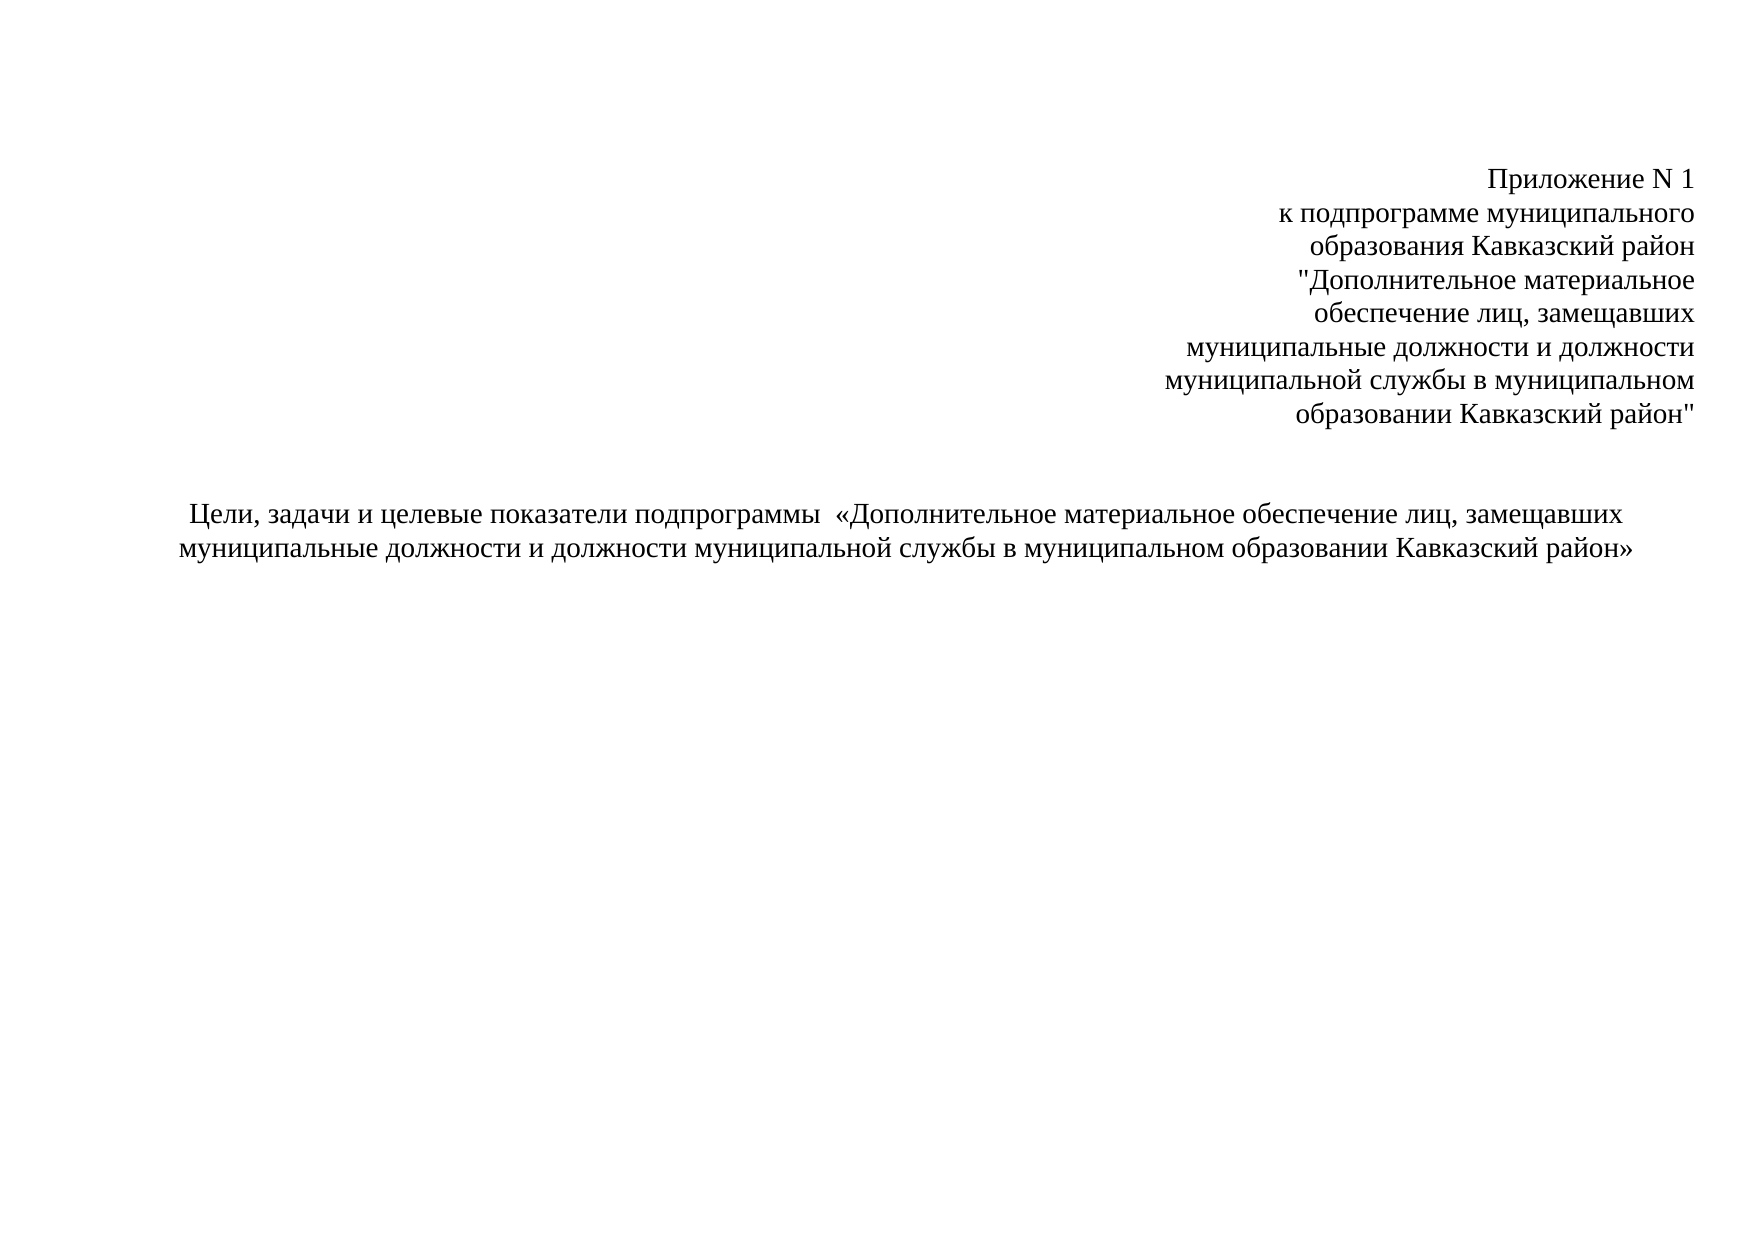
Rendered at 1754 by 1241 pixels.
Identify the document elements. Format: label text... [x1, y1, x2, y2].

subtitle Цели, задачи и целевые показатели подпрограммы «Дополнительное материальное обеспечение лиц, замещавших муниципальные должности и должности муниципальной службы в муниципальном образовании Кавказский район» [118, 497, 1695, 564]
text Приложение N 1 к подпрограмме муниципального образования Кавказский район "Дополнительное материальное обеспечение лиц, замещавших муниципальные должности и должности муниципальной службы в муниципальном образовании Кавказский район" [118, 161, 1695, 429]
